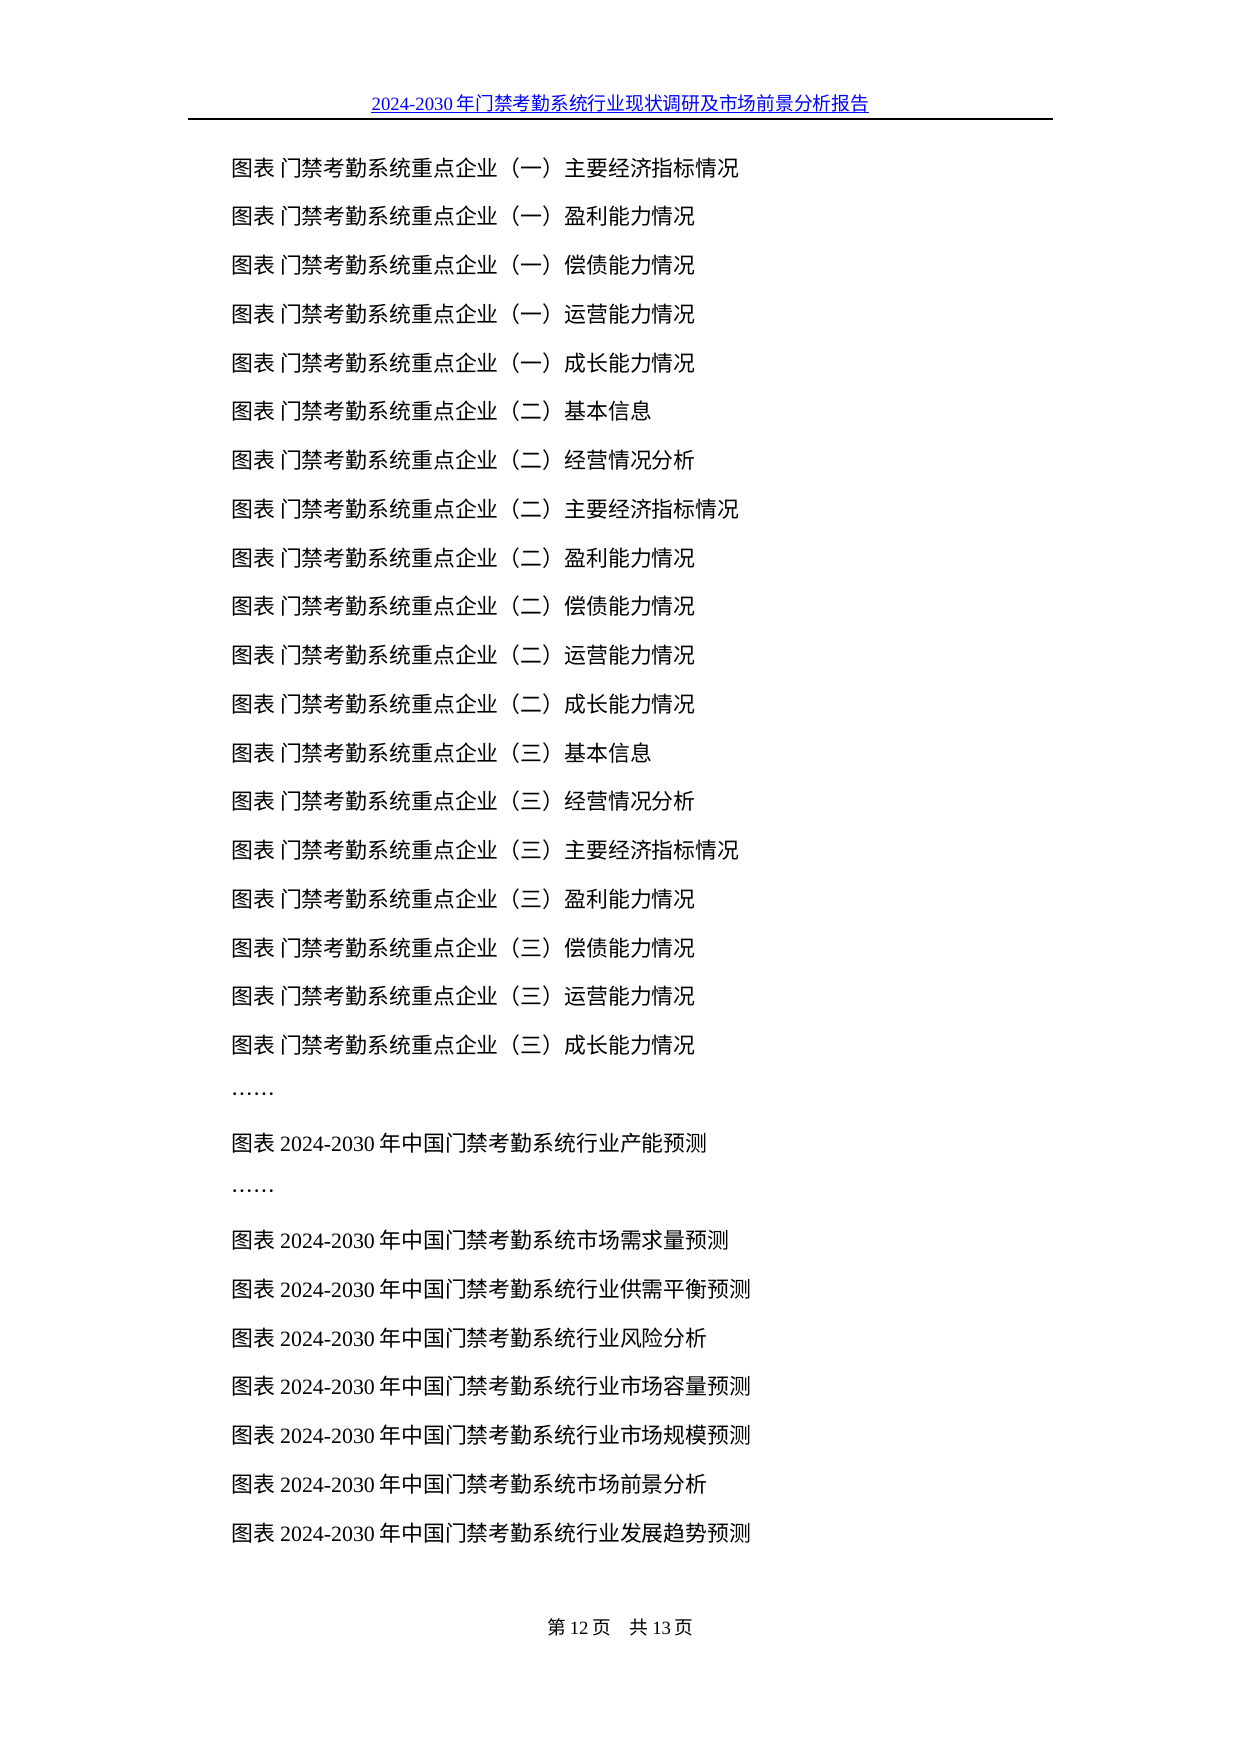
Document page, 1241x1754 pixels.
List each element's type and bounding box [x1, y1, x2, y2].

text [187, 150, 1053, 1548]
